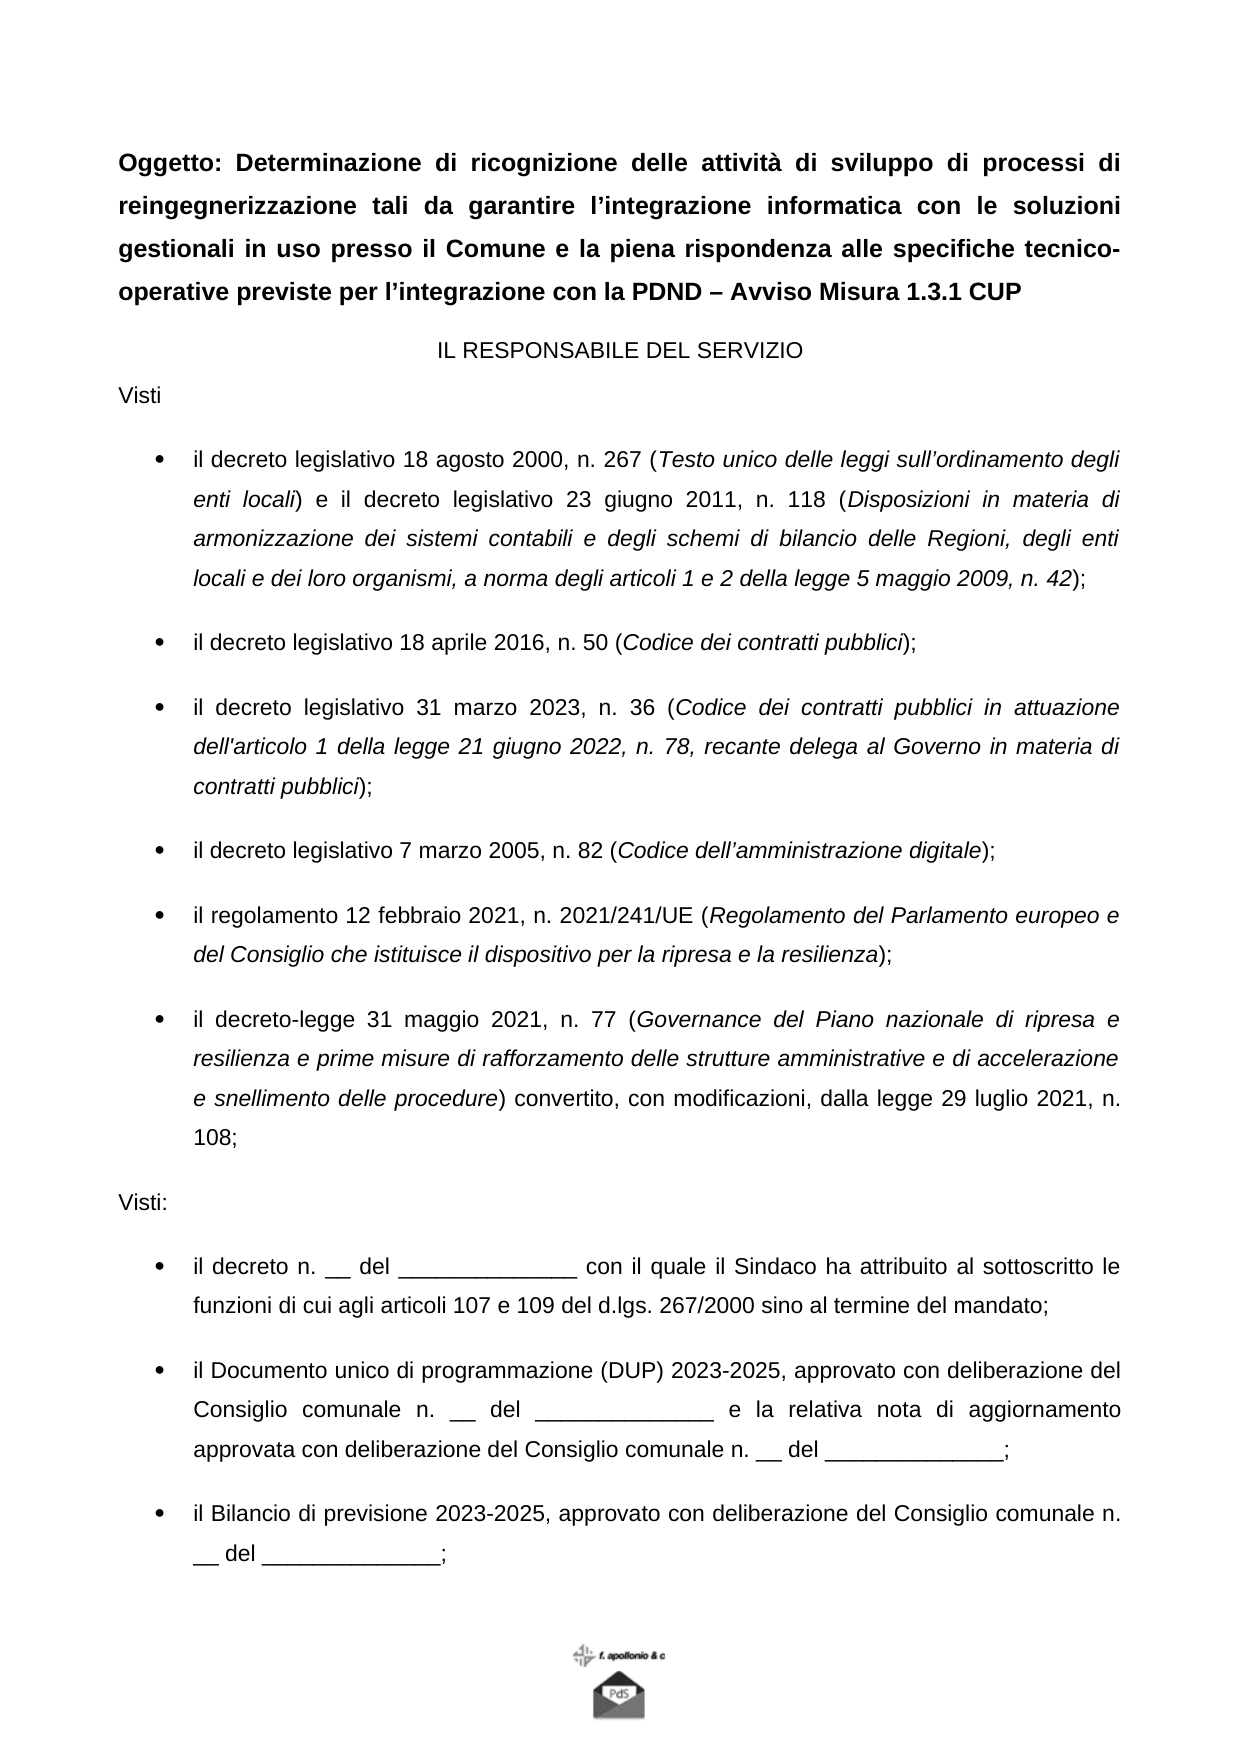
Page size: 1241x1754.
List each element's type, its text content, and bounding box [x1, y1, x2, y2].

list il decreto n. __ del ______________ con il quale il Sindaco ha attribuito al sottoscritto le funzioni di cui agli articoli 107 e 109 del d.lgs. 267/2000 sino al termine del mandato; [156, 1253, 1122, 1319]
text Visti [118, 382, 1122, 408]
list il decreto legislativo 31 marzo 2023, n. 36 (Codice dei contratti pubblici in attuazione dell'articolo 1 della legge 21 giugno 2022, n. 78, recante delega al Governo in materia di contratti pubblici); [156, 694, 1122, 799]
list il Bilancio di previsione 2023-2025, approvato con deliberazione del Consiglio comunale n. __ del ______________; [156, 1500, 1122, 1566]
text IL RESPONSABILE DEL SERVIZIO [118, 337, 1122, 363]
list il decreto-legge 31 maggio 2021, n. 77 (Governance del Piano nazionale di ripresa e resilienza e prime misure di rafforzamento delle strutture amministrative e di accelerazione e snellimento delle procedure) convertito, con modificazioni, dalla legge 29 luglio 2021, n. 108; [156, 1006, 1122, 1150]
list il decreto legislativo 18 agosto 2000, n. 267 (Testo unico delle leggi sull’ordinamento degli enti locali) e il decreto legislativo 23 giugno 2011, n. 118 (Disposizioni in materia di armonizzazione dei sistemi contabili e degli schemi di bilancio delle Regioni, degli enti locali e dei loro organismi, a norma degli articoli 1 e 2 della legge 5 maggio 2009, n. 42); [156, 446, 1122, 591]
list il regolamento 12 febbraio 2021, n. 2021/241/UE (Regolamento del Parlamento europeo e del Consiglio che istituisce il dispositivo per la ripresa e la resilienza); [156, 902, 1122, 967]
text Oggetto: Determinazione di ricognizione delle attività di sviluppo di processi di reingegnerizzazione tali da garantire l’integrazione informatica con le soluzioni gestionali in uso presso il Comune e la piena rispondenza alle specifiche tecnico-operative previste per l’integrazione con la PDND – Avviso Misura 1.3.1 CUP [118, 148, 1122, 306]
list il decreto legislativo 7 marzo 2005, n. 82 (Codice dell’amministrazione digitale); [156, 837, 1122, 863]
picture [571, 1641, 664, 1667]
picture [591, 1670, 644, 1720]
list il Documento unico di programmazione (DUP) 2023-2025, approvato con deliberazione del Consiglio comunale n. __ del ______________ e la relativa nota di aggiornamento approvata con deliberazione del Consiglio comunale n. __ del ______________; [156, 1357, 1122, 1462]
text Visti: [118, 1188, 1122, 1215]
list il decreto legislativo 18 aprile 2016, n. 50 (Codice dei contratti pubblici); [156, 629, 1122, 656]
